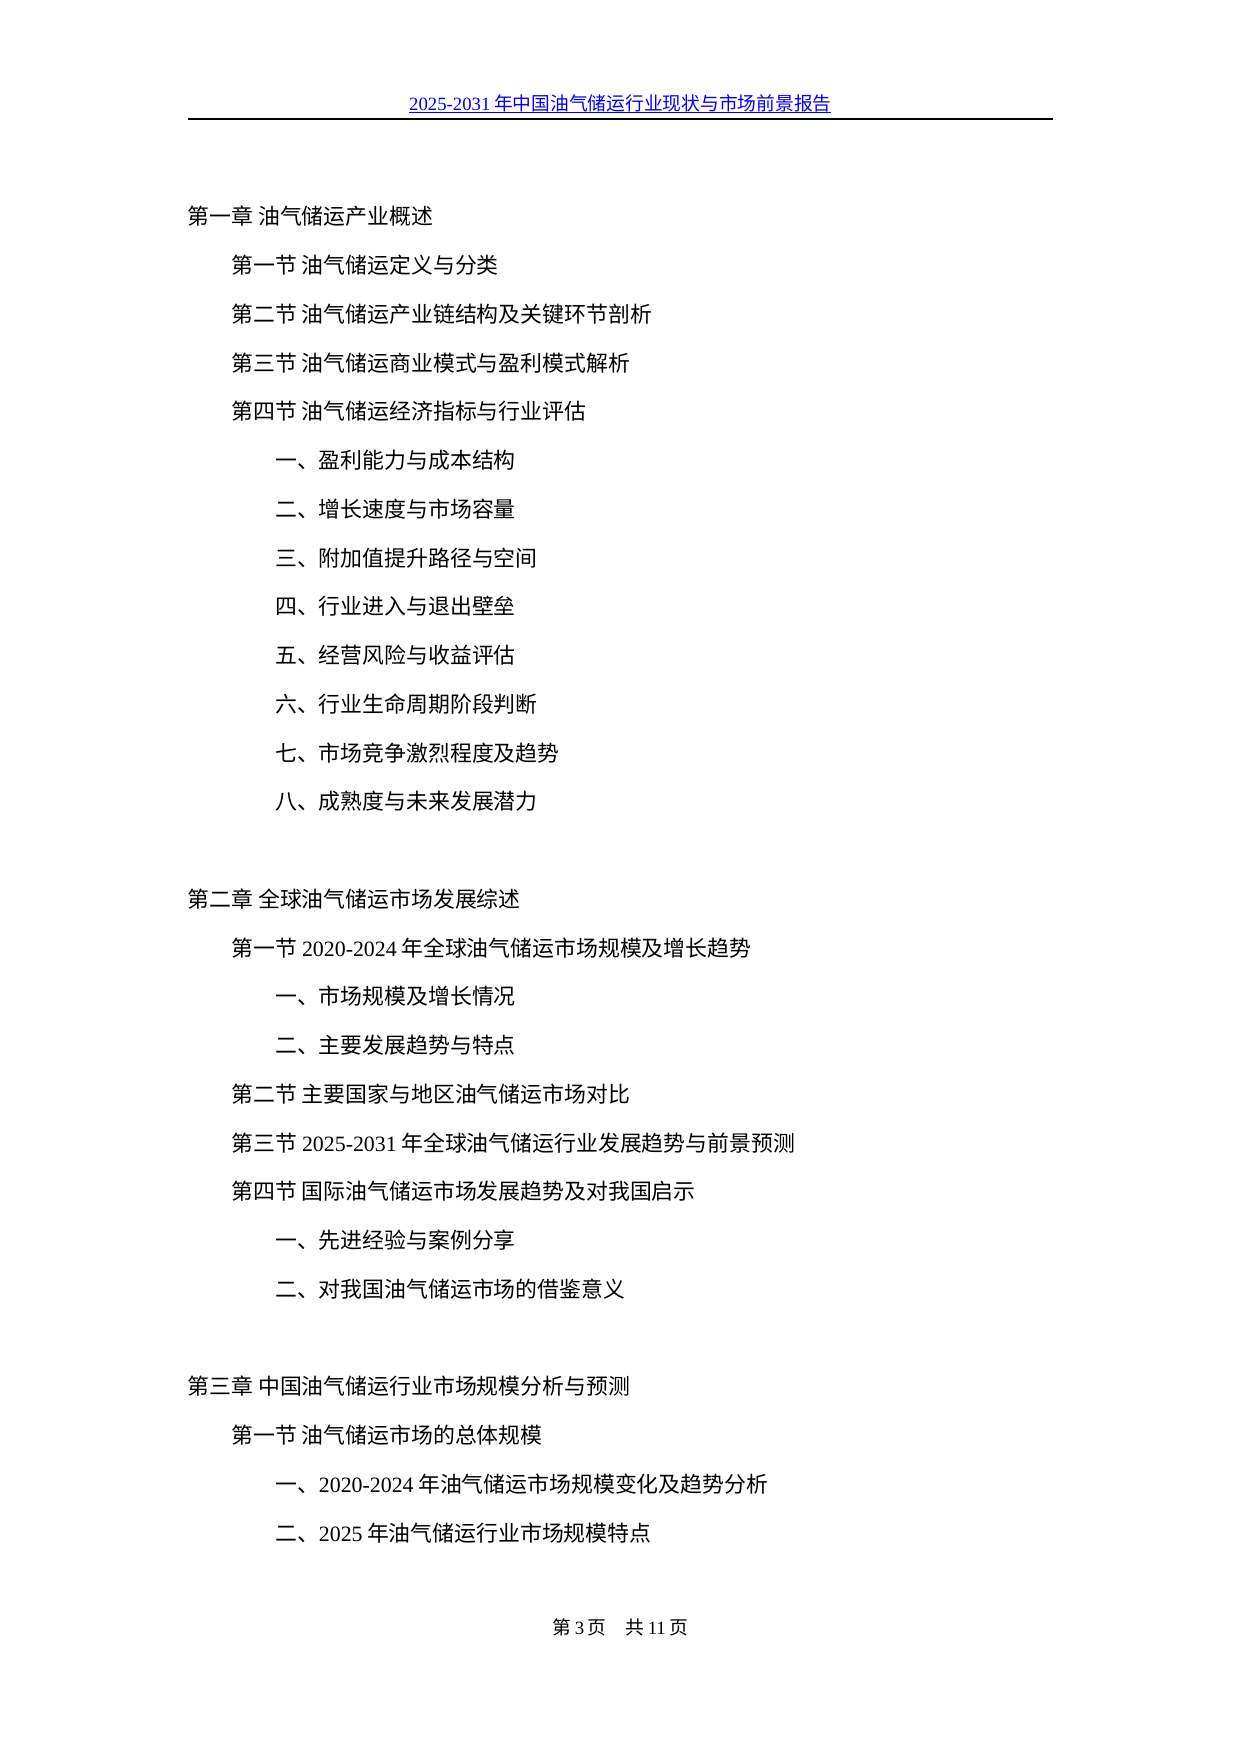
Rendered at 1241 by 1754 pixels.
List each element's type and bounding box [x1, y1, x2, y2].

text [187, 150, 1053, 1548]
